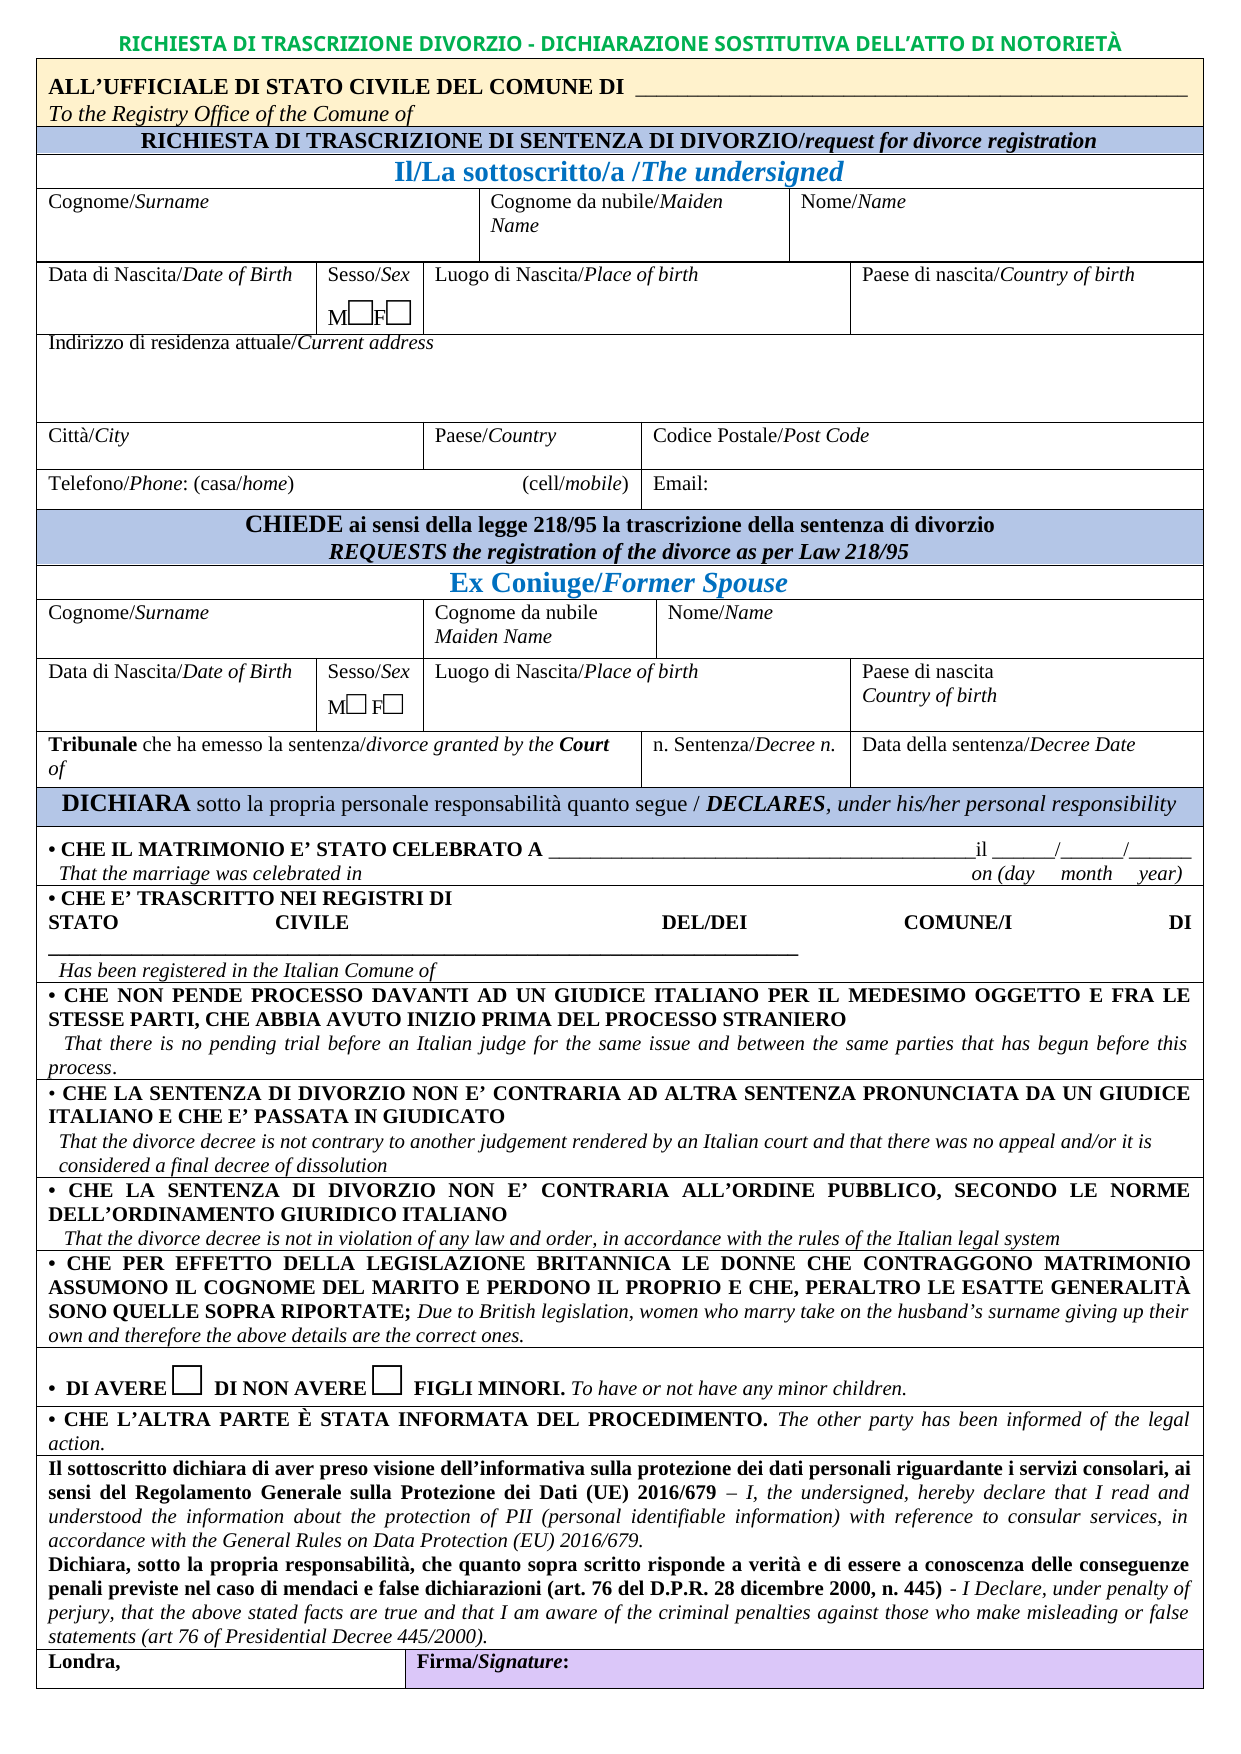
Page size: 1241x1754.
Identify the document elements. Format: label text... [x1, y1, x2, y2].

table_cell Data di Nascita/Date of Birth [37, 263, 316, 334]
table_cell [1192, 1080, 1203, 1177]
table_cell Email: [642, 470, 1203, 508]
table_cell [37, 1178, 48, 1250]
table_cell • CHE NON PENDE PROCESSO DAVANTI AD UN GIUDICE ITALIANO PER IL MEDESIMO OGGETTO E FRA LE STESSE PARTI, CHE ABBIA AVUTO INIZIO PRIMA DEL PROCESSO STRANIERO That there is no pending trial before an Italian judge for the same issue and between the same parties that has begun before this process. [37, 983, 1203, 1079]
table_cell Sesso/Sex M□F□ [317, 263, 423, 334]
table_cell Paese di nascita Country of birth [851, 659, 1203, 731]
table_cell Luogo di Nascita/Place of birth [424, 263, 850, 334]
table_cell Nome/Name [790, 189, 1203, 261]
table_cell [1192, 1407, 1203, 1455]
table_header ALL’UFFICIALE DI STATO CIVILE DEL COMUNE DI _____________________________________________________ To the Registry Office of the Comune of [37, 59, 1203, 126]
table_cell Nome/Name [657, 600, 1203, 658]
table_cell Paese/Country [424, 423, 641, 469]
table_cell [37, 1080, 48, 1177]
table_cell Cognome/Surname [37, 189, 479, 261]
table_cell Cognome da nubile/Maiden Name [480, 189, 789, 261]
table_cell Città/City [37, 423, 423, 469]
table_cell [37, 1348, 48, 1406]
table_cell Il/La sottoscritto/a /The undersigned [37, 155, 1203, 188]
table_cell Codice Postale/Post Code [642, 423, 1203, 469]
table_cell Ex Coniuge/Former Spouse [37, 566, 1203, 599]
table_cell DICHIARA sotto la propria personale responsabilità quanto segue / DECLARES, under his/her personal responsibility [37, 788, 1203, 826]
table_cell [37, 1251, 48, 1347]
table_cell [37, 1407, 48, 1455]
table_cell • CHE E’ TRASCRITTO NEI REGISTRI DI STATO CIVILE DEL/DEI COMUNE/I DI ________________________________________________________________________ Has been registered in the Italian Comune of [37, 886, 1203, 982]
table_cell Telefono/Phone: (casa/home) (cell/mobile) [37, 470, 641, 508]
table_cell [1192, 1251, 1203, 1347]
table_cell Tribunale che ha emesso la sentenza/divorce granted by the Court of [37, 732, 641, 787]
table_cell Indirizzo di residenza attuale/Current address [37, 335, 1203, 422]
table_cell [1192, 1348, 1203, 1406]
table_cell Data della sentenza/Decree Date [851, 732, 1203, 787]
table_cell CHIEDE ai sensi della legge 218/95 la trascrizione della sentenza di divorzio REQUESTS the registration of the divorce as per Law 218/95 [37, 510, 1203, 564]
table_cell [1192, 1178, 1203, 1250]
table_cell Firma/Signature: [406, 1650, 1203, 1688]
table_cell Luogo di Nascita/Place of birth [424, 659, 850, 731]
table_cell Cognome/Surname [37, 600, 423, 658]
table_cell RICHIESTA DI TRASCRIZIONE DI SENTENZA DI DIVORZIO/request for divorce registration [37, 127, 1203, 153]
table_cell Cognome da nubile Maiden Name [424, 600, 656, 658]
table_cell Londra, (Data/date) [37, 1650, 405, 1688]
table_cell Il sottoscritto dichiara di aver preso visione dell’informativa sulla protezione dei dati personali riguardante i servizi consolari, ai sensi del Regolamento Generale sulla Protezione dei Dati (UE) 2016/679 – I, the undersigned, hereby declare that I read and understood the information about the protection of PII (personal identifiable information) with reference to consular services, in accordance with the General Rules on Data Protection (EU) 2016/679. Dichiara, sotto la propria responsabilità, che quanto sopra scritto risponde a verità e di essere a conoscenza delle conseguenze penali previste nel caso di mendaci e false dichiarazioni (art. 76 del D.P.R. 28 dicembre 2000, n. 445) - I Declare, under penalty of perjury, that the above stated facts are true and that I am aware of the criminal penalties against those who make misleading or false statements (art 76 of Presidential Decree 445/2000). [37, 1456, 1203, 1648]
table_cell Data di Nascita/Date of Birth [37, 659, 316, 731]
text RICHIESTA DI TRASCRIZIONE DIVORZIO - DICHIARAZIONE SOSTITUTIVA DELL’ATTO DI NOTORIETÀ [47, 29, 1163, 58]
table_cell • CHE IL MATRIMONIO E’ STATO CELEBRATO A _________________________________________il ______/______/______ That the marriage was celebrated in on (day month year) [37, 827, 1203, 885]
table_cell Sesso/Sex M□ F□ [317, 659, 423, 731]
table_cell n. Sentenza/Decree n. [642, 732, 850, 787]
table_cell Paese di nascita/Country of birth [851, 263, 1203, 334]
